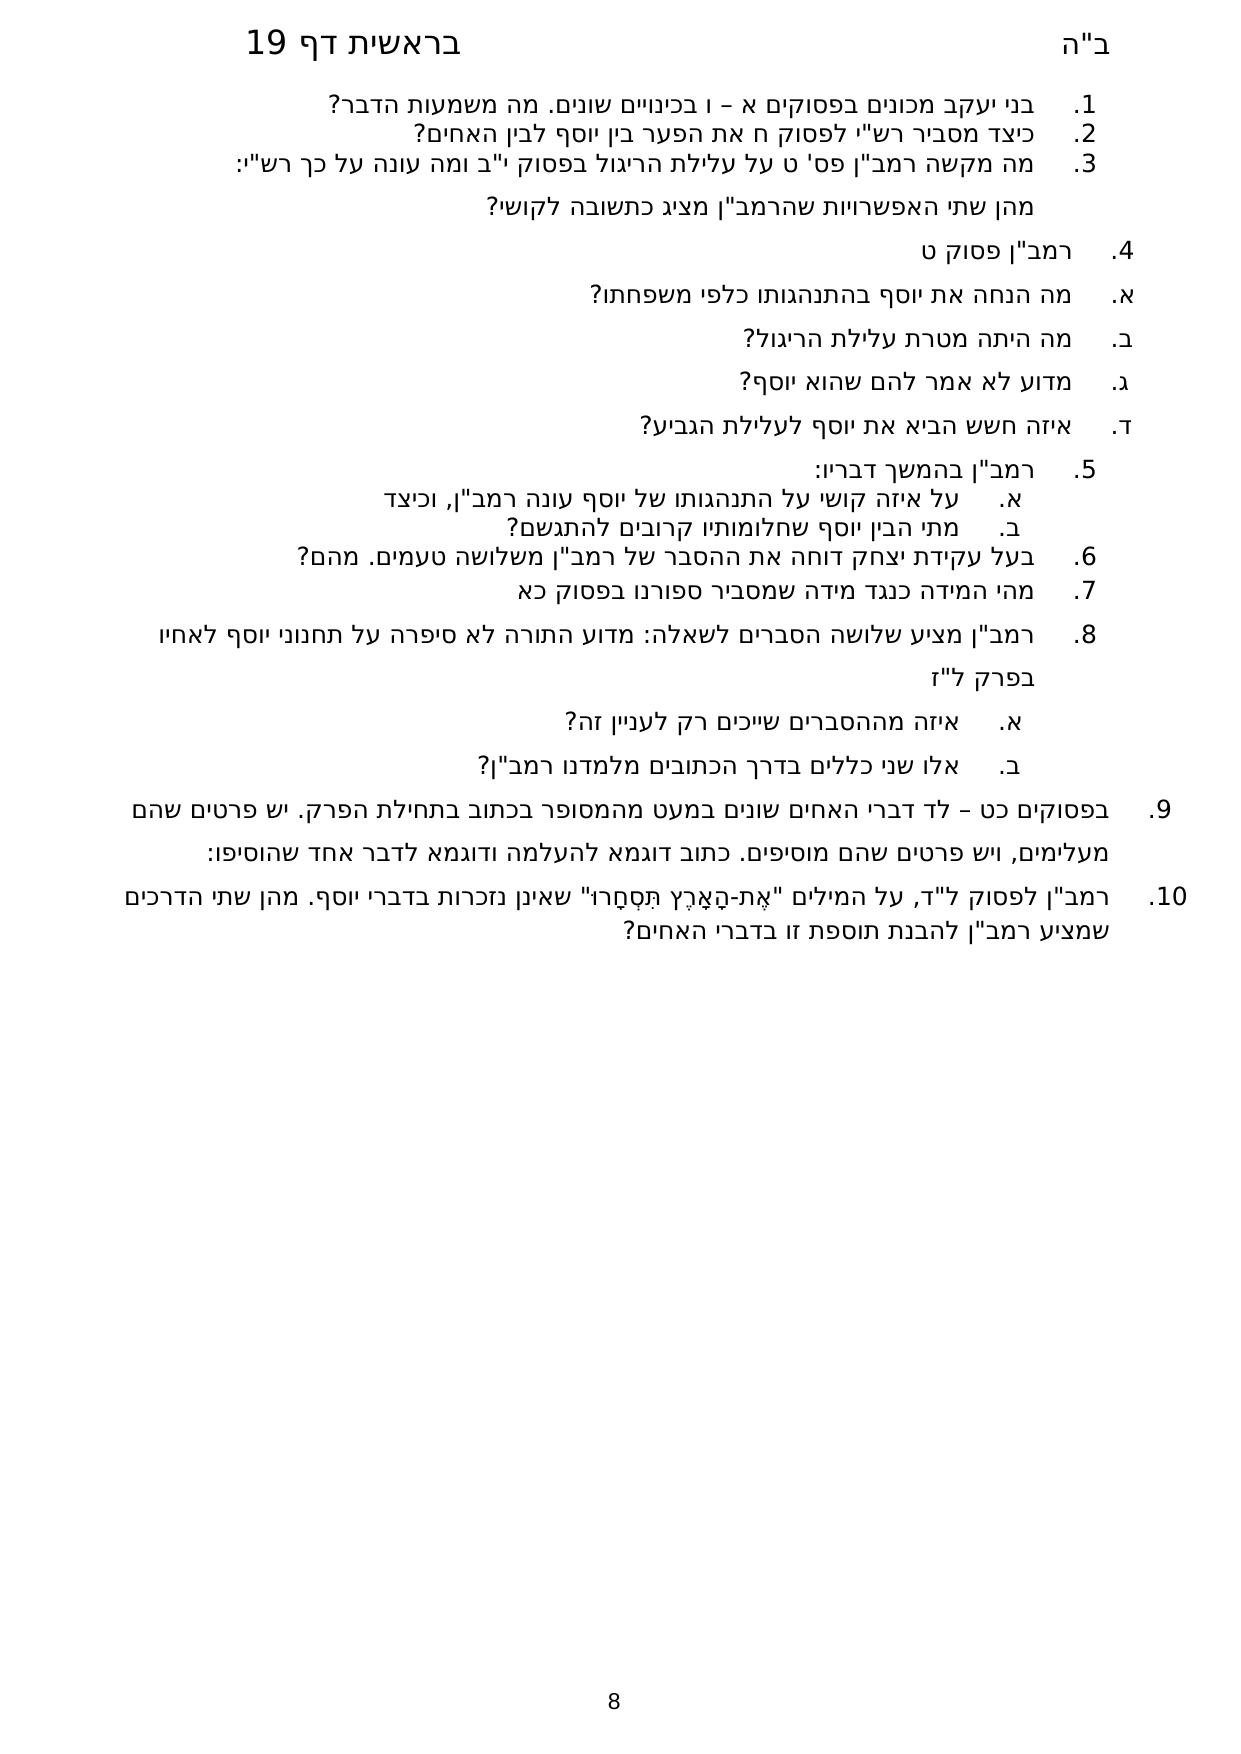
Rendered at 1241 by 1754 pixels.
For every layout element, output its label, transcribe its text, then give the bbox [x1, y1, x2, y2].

list מה היתה מטרת עלילת הריגול? [118, 324, 1110, 353]
list אלו שני כללים בדרך הכתובים מלמדנו רמב"ן? [118, 751, 998, 780]
list על איזה קושי על התנהגותו של יוסף עונה רמב"ן, וכיצד [118, 484, 998, 513]
list מה מקשה רמב"ן פס' ט על עלילת הריגול בפסוק י"ב ומה עונה על כך רש"י: מהן שתי האפשרויות שהרמב"ן מציג כתשובה לקושי? [118, 149, 1073, 222]
list רמב"ן בהמשך דבריו: [118, 455, 1073, 484]
list מתי הבין יוסף שחלומותיו קרובים להתגשם? [118, 513, 998, 543]
list רמב"ן לפסוק ל"ד, על המילים "אֶת-הָאָרֶץ תִּסְחָרוּ" שאינן נזכרות בדברי יוסף. מהן שתי הדרכים שמציע רמב"ן להבנת תוספת זו בדברי האחים? [118, 882, 1148, 945]
list בני יעקב מכונים בפסוקים א – ו בכינויים שונים. מה משמעות הדבר? [118, 91, 1073, 120]
list איזה חשש הביא את יוסף לעלילת הגביע? [118, 411, 1110, 441]
list כיצד מסביר רש"י לפסוק ח את הפער בין יוסף לבין האחים? [118, 120, 1073, 149]
list רמב"ן מציע שלושה הסברים לשאלה: מדוע התורה לא סיפרה על תחנוני יוסף לאחיו בפרק ל"ז [118, 620, 1073, 693]
list איזה מההסברים שייכים רק לעניין זה? [118, 707, 998, 737]
list רמב"ן פסוק ט [118, 236, 1110, 266]
list מהי המידה כנגד מידה שמסביר ספורנו בפסוק כא [118, 576, 1073, 605]
list מה הנחה את יוסף בהתנהגותו כלפי משפחתו? [118, 280, 1110, 309]
list בעל עקידת יצחק דוחה את ההסבר של רמב"ן משלושה טעמים. מהם? [118, 543, 1073, 572]
list בפסוקים כט – לד דברי האחים שונים במעט מהמסופר בכתוב בתחילת הפרק. יש פרטים שהם מעלימים, ויש פרטים שהם מוסיפים. כתוב דוגמא להעלמה ודוגמא לדבר אחד שהוסיפו: [118, 795, 1148, 868]
list מדוע לא אמר להם שהוא יוסף? [118, 368, 1110, 397]
